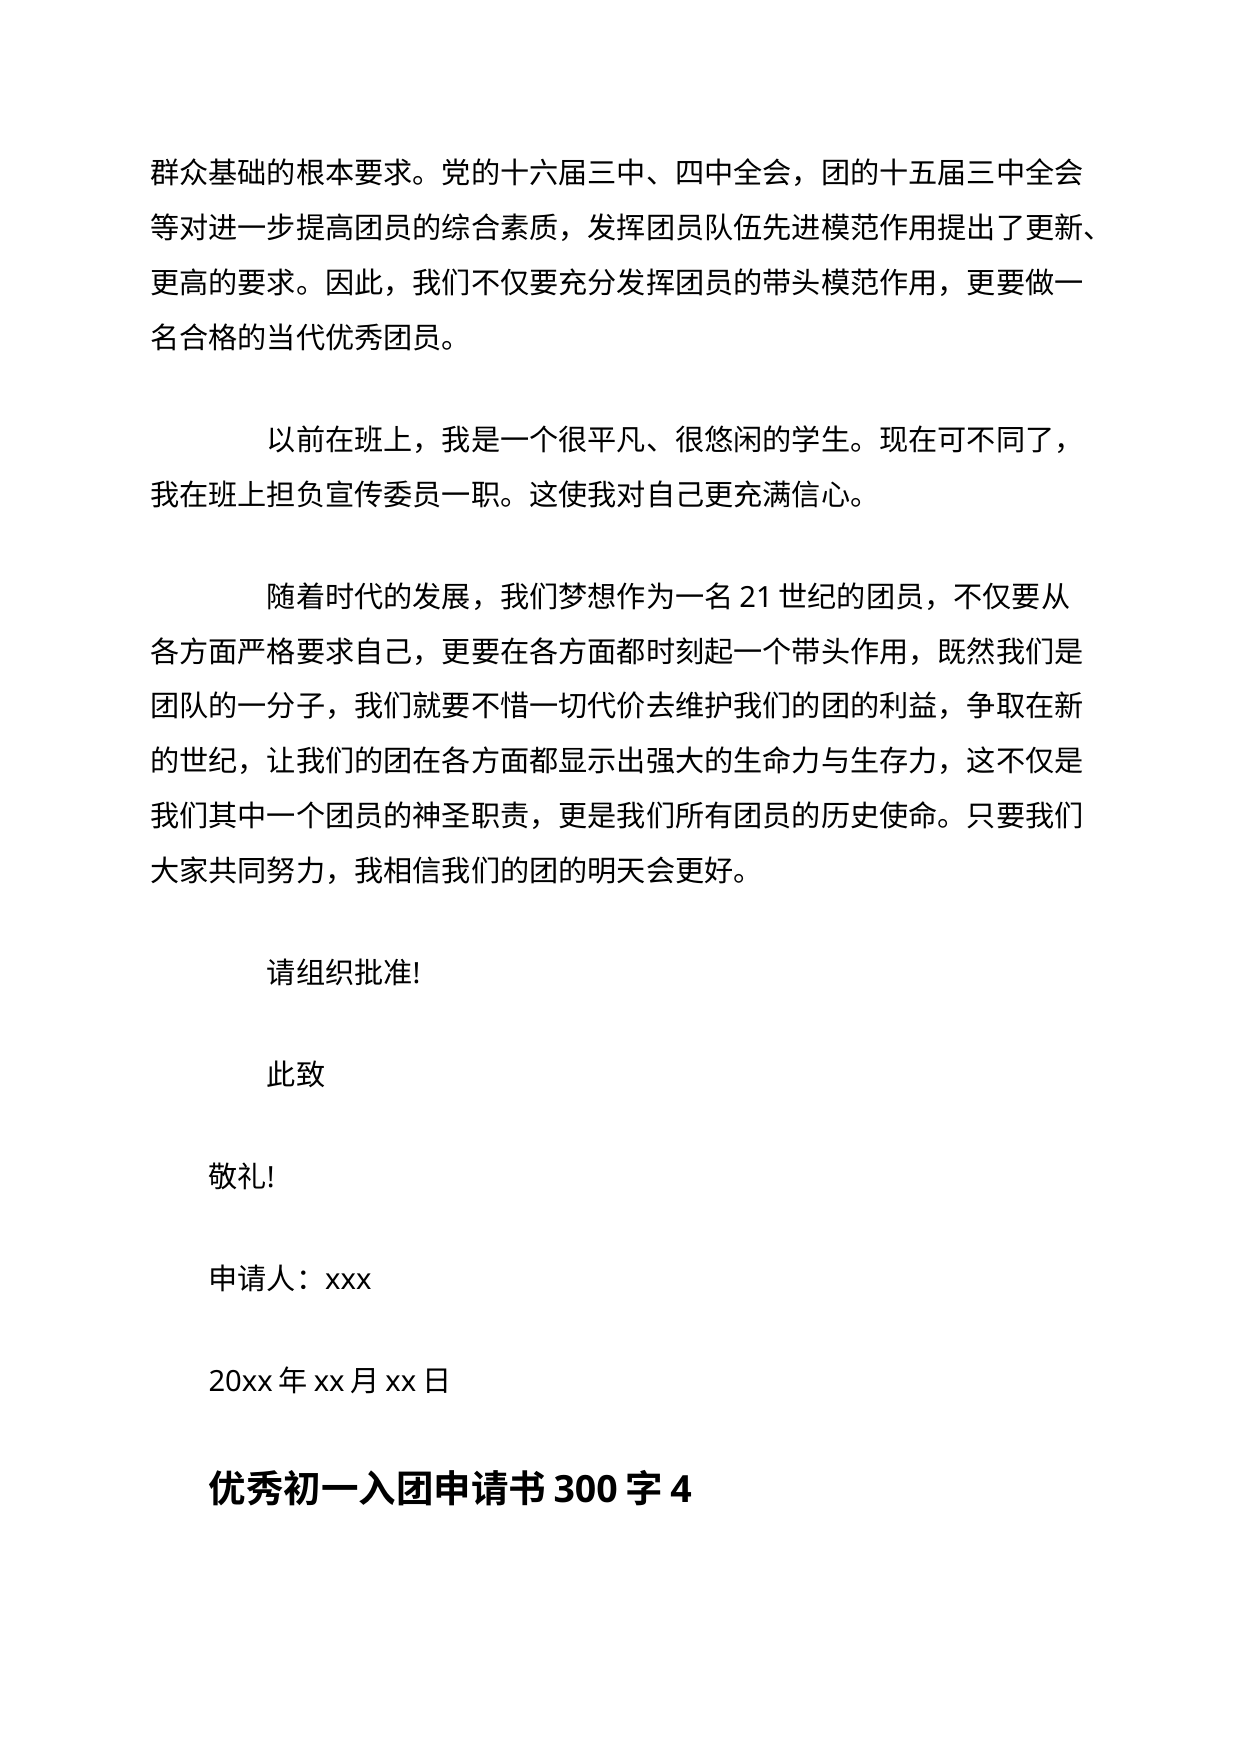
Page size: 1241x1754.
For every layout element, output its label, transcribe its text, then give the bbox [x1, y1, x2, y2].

text 敬礼! [150, 1153, 1090, 1196]
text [150, 150, 1090, 357]
text 优秀初一入团申请书300字4 [150, 1459, 1090, 1514]
text 申请人：xxx [150, 1255, 1090, 1298]
text 以前在班上，我是一个很平凡、很悠闲的学生。现在可不同了，我在班上担负宣传委员一职。这使我对自己更充满信心。 [150, 416, 1090, 514]
text 20xx年xx月xx日 [150, 1357, 1090, 1399]
text 随着时代的发展，我们梦想作为一名21世纪的团员，不仅要从各方面严格要求自己，更要在各方面都时刻起一个带头作用，既然我们是团队的一分子，我们就要不惜一切代价去维护我们的团的利益，争取在新的世纪，让我们的团在各方面都显示出强大的生命力与生存力，这不仅是我们其中一个团员的神圣职责，更是我们所有团员的历史使命。只要我们大家共同努力，我相信我们的团的明天会更好。 [150, 573, 1090, 890]
text 请组织批准! [150, 949, 1090, 992]
text 此致 [150, 1051, 1090, 1094]
